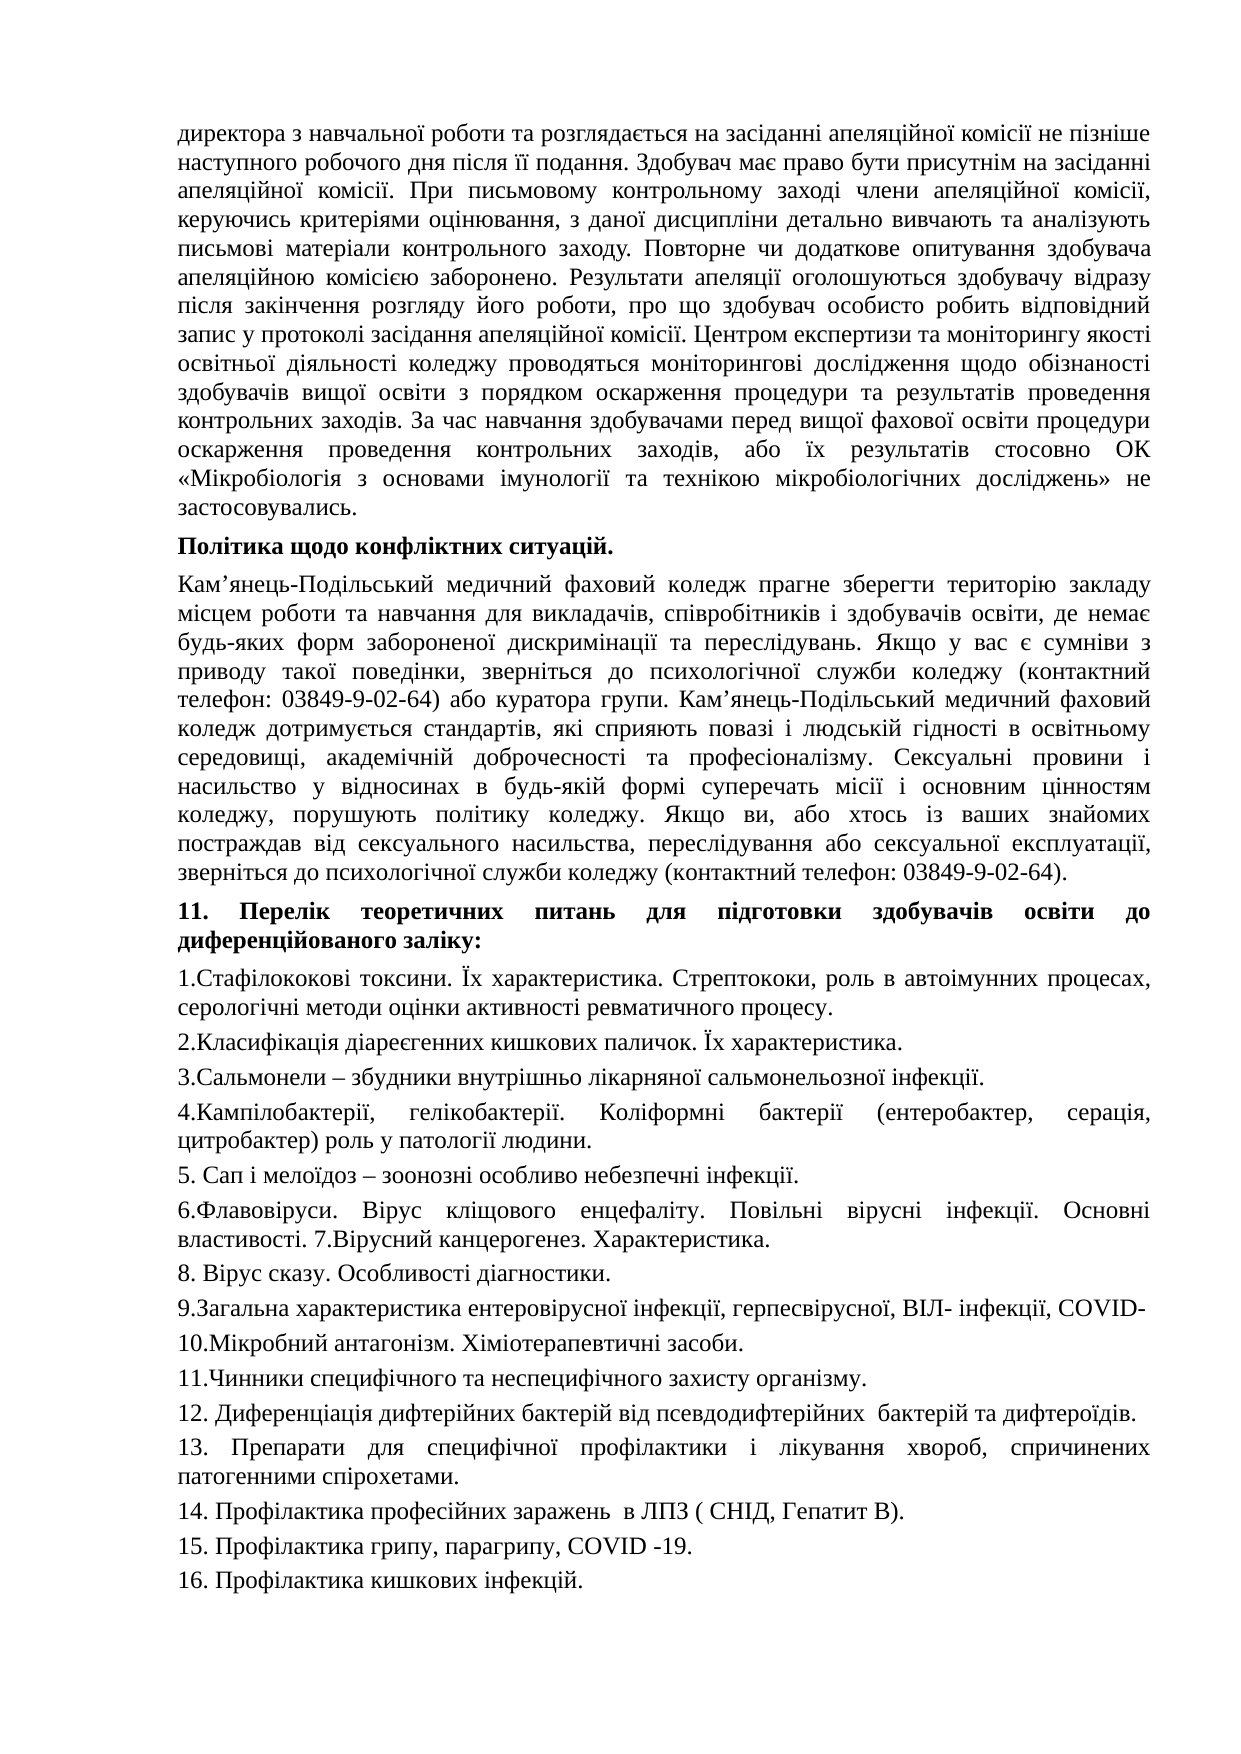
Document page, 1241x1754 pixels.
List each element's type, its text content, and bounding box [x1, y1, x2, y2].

text 2.Класифікація діареєгенних кишкових паличок. Їх характеристика. [177, 1027, 1152, 1056]
text 10.Мікробний антагонізм. Хіміотерапевтичні засоби. [177, 1328, 1152, 1357]
text 9.Загальна характеристика ентеровірусної інфекції, герпесвірусної, ВІЛ- інфекції, СОVID- [177, 1293, 1152, 1322]
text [177, 118, 1152, 521]
text 12. Диференціація дифтерійних бактерій від псевдодифтерійних бактерій та дифтероїдів. [177, 1398, 1152, 1426]
text 15. Профілактика грипу, парагрипу, СОVID -19. [177, 1531, 1152, 1559]
text 3.Сальмонели – збудники внутрішньо лікарняної сальмонельозної інфекції. [177, 1062, 1152, 1091]
text 11.Чинники специфічного та неспецифічного захисту організму. [177, 1363, 1152, 1392]
text 11. Перелік теоретичних питань для підготовки здобувачів освіти до диференційованого заліку: [177, 896, 1152, 953]
text 14. Профілактика професійних заражень в ЛПЗ ( СНІД, Гепатит В). [177, 1496, 1152, 1525]
text 8. Вірус сказу. Особливості діагностики. [177, 1258, 1152, 1287]
text Кам’янець-Подільський медичний фаховий коледж прагне зберегти територію закладу місцем роботи та навчання для викладачів, співробітників і здобувачів освіти, де немає будь-яких форм забороненої дискримінації та переслідувань. Якщо у вас є сумніви з приводу такої поведінки, зверніться до психологічної служби коледжу (контактний телефон: 03849-9-02-64) або куратора групи. Кам’янець-Подільський медичний фаховий коледж дотримується стандартів, які сприяють повазі і людській гідності в освітньому середовищі, академічній доброчесності та професіоналізму. Сексуальні провини і насильство у відносинах в будь-якій формі суперечать місії і основним цінностям коледжу, порушують політику коледжу. Якщо ви, або хтось із ваших знайомих постраждав від сексуального насильства, переслідування або сексуальної експлуатації, зверніться до психологічної служби коледжу (контактний телефон: 03849-9-02-64). [177, 569, 1152, 886]
text 5. Сап і мелоїдоз – зоонозні особливо небезпечні інфекції. [177, 1160, 1152, 1189]
text Політика щодо конфліктних ситуацій. [177, 531, 1152, 559]
text 4.Кампілобактерії, гелікобактерії. Коліформні бактерії (ентеробактер, серація, цитробактер) роль у патології людини. [177, 1097, 1152, 1154]
text 1.Стафілококові токсини. Їх характеристика. Стрептококи, роль в автоімунних процесах, серологічні методи оцінки активності ревматичного процесу. [177, 963, 1152, 1021]
text 6.Флавовіруси. Вірус кліщового енцефаліту. Повільні вірусні інфекції. Основні властивості. 7.Вірусний канцерогенез. Характеристика. [177, 1195, 1152, 1252]
text 13. Препарати для специфічної профілактики і лікування хвороб, спричинених патогенними спірохетами. [177, 1432, 1152, 1490]
text 16. Профілактика кишкових інфекцій. [177, 1566, 1152, 1594]
